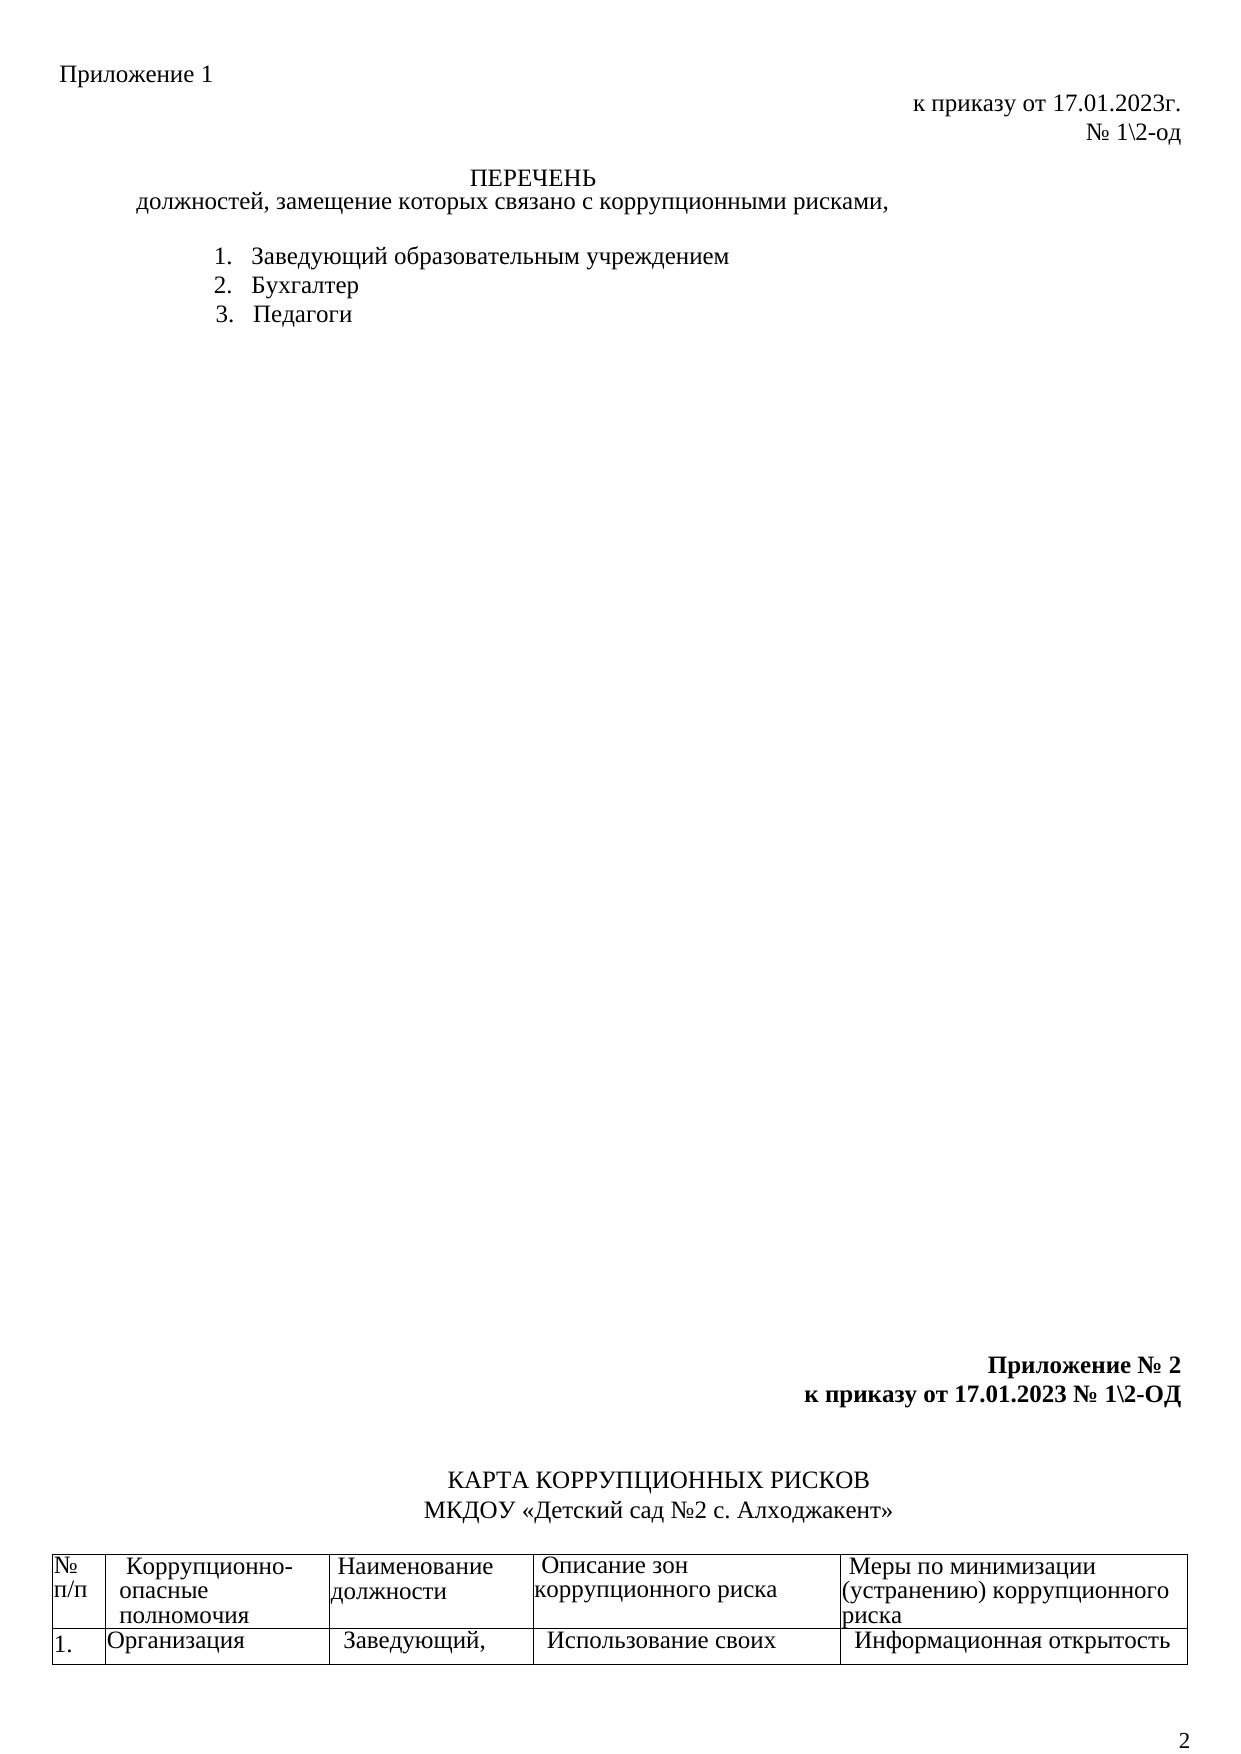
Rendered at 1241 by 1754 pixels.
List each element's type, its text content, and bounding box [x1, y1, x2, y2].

text МКДОУ «Детский сад №2 с. Алходжакент» [136, 1494, 1181, 1524]
table_header № п/п [53, 1555, 105, 1628]
table_header Наименование должности [330, 1555, 533, 1628]
list Бухгалтер [214, 270, 1181, 299]
table_header Описание зон коррупционного риска [534, 1555, 840, 1628]
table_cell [106, 1629, 329, 1664]
text № 1\2-од [59, 117, 1181, 145]
text 3. Педагоги [59, 299, 1181, 328]
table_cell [841, 1629, 1187, 1664]
text Приложение № 2 [59, 1350, 1181, 1379]
text к приказу от 17.01.2023 № 1\2-ОД [136, 1379, 1181, 1408]
list Заведующий образовательным учреждением [214, 241, 1181, 270]
text ПЕРЕЧЕНЬ [469, 168, 1181, 191]
table_header Меры по минимизации (устранению) коррупционного риска [841, 1555, 1187, 1628]
text должностей, замещение которых связано с коррупционными рисками, [136, 191, 1181, 214]
table_cell 1. [53, 1629, 105, 1664]
text к приказу от 17.01.2023г. [59, 88, 1181, 117]
table_header Коррупционно- опасные полномочия [106, 1555, 329, 1628]
text КАРТА КОРРУПЦИОННЫХ РИСКОВ [136, 1465, 1181, 1494]
text Заведующий МКДОУ Приложение 1 [59, 59, 1181, 88]
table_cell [534, 1629, 840, 1664]
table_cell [330, 1629, 533, 1664]
